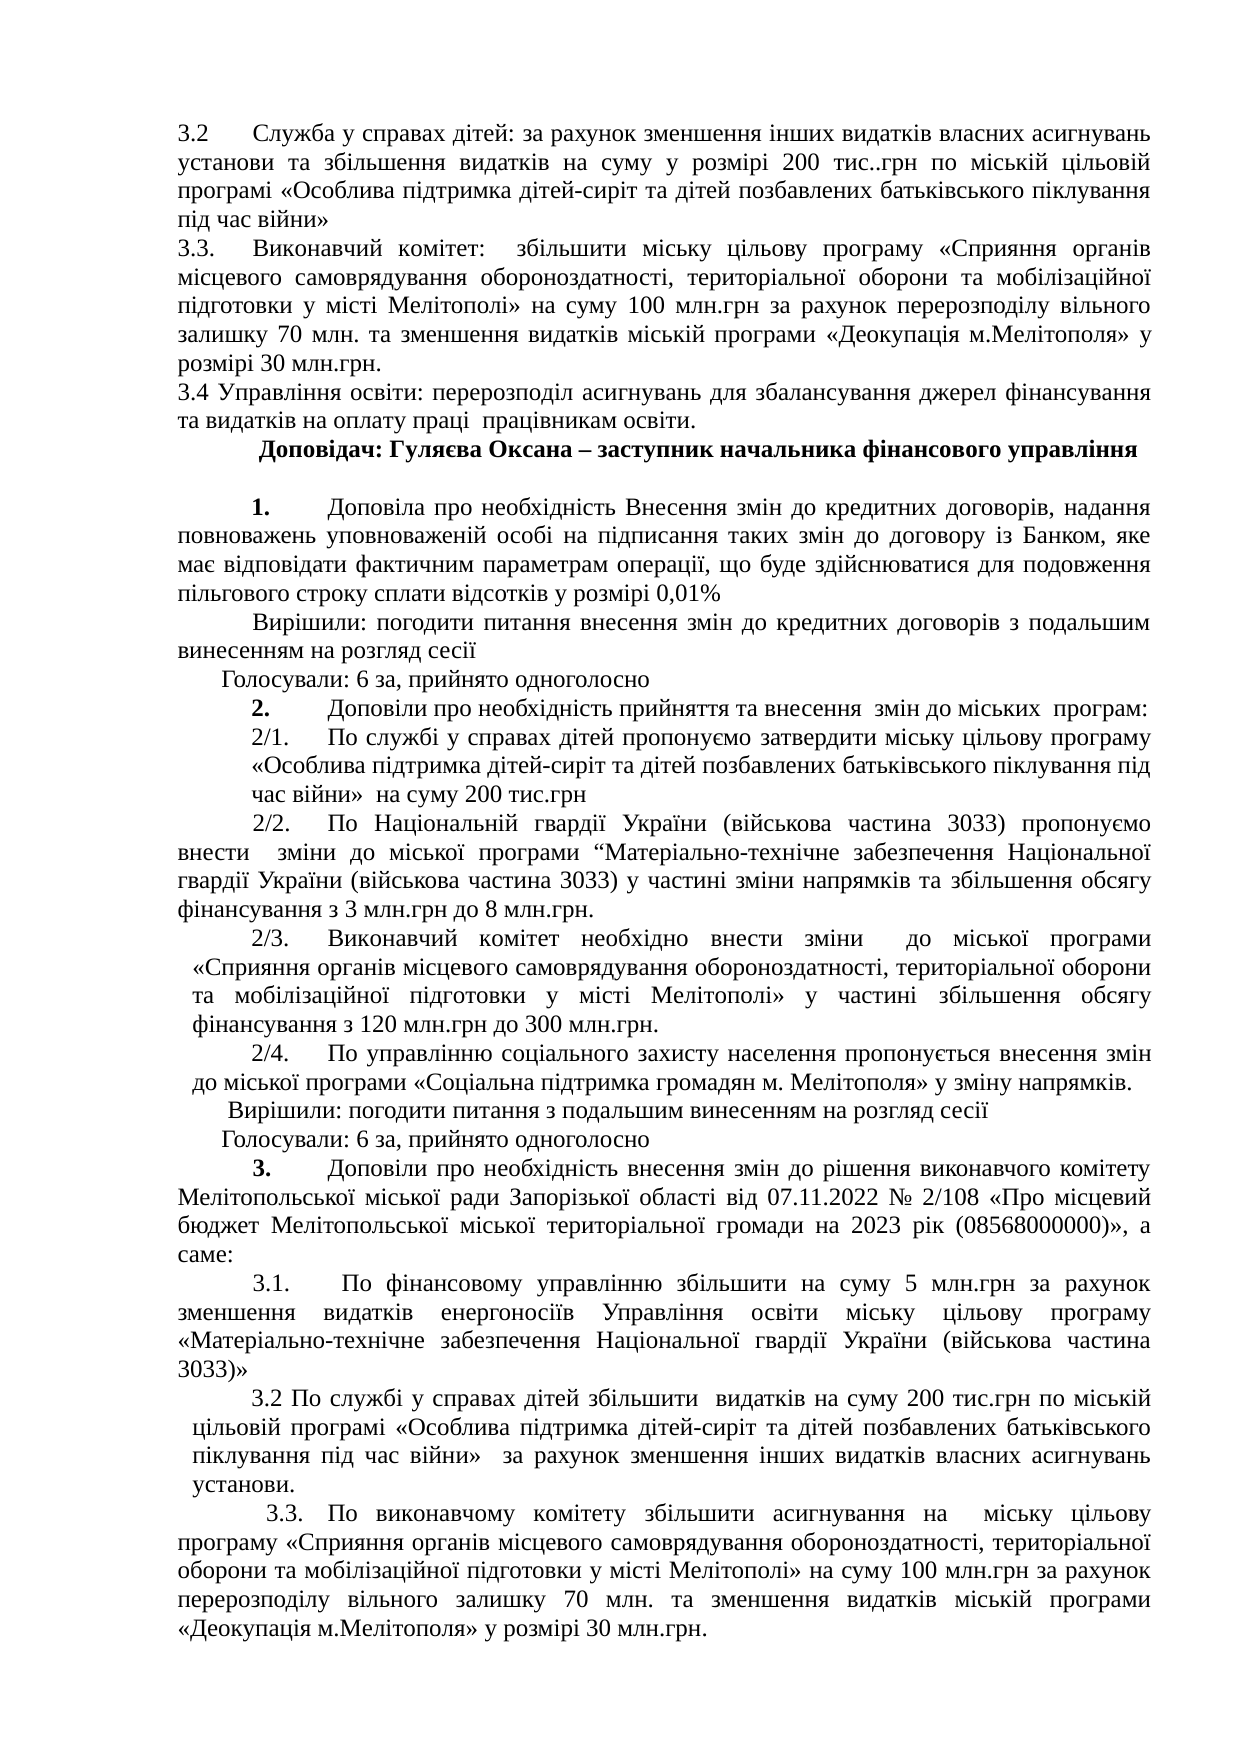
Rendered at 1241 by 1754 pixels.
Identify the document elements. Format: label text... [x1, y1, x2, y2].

text 2/3. Виконавчий комітет необхідно внести зміни до міської програми «Сприяння органів місцевого самоврядування обороноздатності, територіальної оборони та мобілізаційної підготовки у місті Мелітополі» у частині збільшення обсягу фінансування з 120 млн.грн до 300 млн.грн. [192, 923, 1152, 1038]
list Доповіли про необхідність внесення змін до рішення виконавчого комітету Мелітопольської міської ради Запорізької області від 07.11.2022 № 2/108 «Про місцевий бюджет Мелітопольської міської територіальної громади на 2023 рік (08568000000)», а саме: [177, 1153, 1152, 1268]
text Голосували: 6 за, прийнято одноголосно [177, 1124, 1152, 1153]
list Доповіла про необхідність Внесення змін до кредитних договорів, надання повноважень уповноваженій особі на підписання таких змін до договору із Банком, яке має відповідати фактичним параметрам операції, що буде здійснюватися для подовження пільгового строку сплати відсотків у розмірі 0,01% [177, 492, 1152, 607]
text 2/2. По Національній гвардії України (військова частина 3033) пропонуємо внести зміни до міської програми “Матеріально-технічне забезпечення Національної гвардії України (військова частина 3033) у частині зміни напрямків та збільшення обсягу фінансування з 3 млн.грн до 8 млн.грн. [177, 808, 1152, 923]
text 3.2 Служба у справах дітей: за рахунок зменшення інших видатків власних асигнувань установи та збільшення видатків на суму у розмірі 200 тис..грн по міській цільовій програмі «Особлива підтримка дітей-сиріт та дітей позбавлених батьківського піклування під час війни» [177, 118, 1152, 233]
text 2/1. По службі у справах дітей пропонуємо затвердити міську цільову програму «Особлива підтримка дітей-сиріт та дітей позбавлених батьківського піклування під час війни» на суму 200 тис.грн [251, 722, 1152, 808]
text Голосували: 6 за, прийнято одноголосно [177, 664, 1152, 693]
text 2/4. По управлінню соціального захисту населення пропонується внесення змін до міської програми «Соціальна підтримка громадян м. Мелітополя» у зміну напрямків. [192, 1038, 1152, 1096]
list По виконавчому комітету збільшити асигнування на міську цільову програму «Сприяння органів місцевого самоврядування обороноздатності, територіальної оборони та мобілізаційної підготовки у місті Мелітополі» на суму 100 млн.грн за рахунок перерозподілу вільного залишку 70 млн. та зменшення видатків міській програми «Деокупація м.Мелітополя» у розмірі 30 млн.грн. [177, 1498, 1152, 1642]
text Вирішили: погодити питання з подальшим винесенням на розгляд сесії [177, 1096, 1152, 1124]
text Доповідач: Гуляєва Оксана – заступник начальника фінансового управління [177, 434, 1152, 463]
text Вирішили: погодити питання внесення змін до кредитних договорів з подальшим винесенням на розгляд сесії [177, 607, 1152, 664]
text 2. Доповіли про необхідність прийняття та внесення змін до міських програм: [251, 693, 1152, 722]
text 3.3. Виконавчий комітет: збільшити міську цільову програму «Сприяння органів місцевого самоврядування обороноздатності, територіальної оборони та мобілізаційної підготовки у місті Мелітополі» на суму 100 млн.грн за рахунок перерозподілу вільного залишку 70 млн. та зменшення видатків міській програми «Деокупація м.Мелітополя» у розмірі 30 млн.грн. [177, 233, 1152, 377]
text 3.4 Управління освіти: перерозподіл асигнувань для збалансування джерел фінансування та видатків на оплату праці працівникам освіти. [177, 377, 1152, 434]
text 3.2 По службі у справах дітей збільшити видатків на суму 200 тис.грн по міській цільовій програмі «Особлива підтримка дітей-сиріт та дітей позбавлених батьківського піклування під час війни» за рахунок зменшення інших видатків власних асигнувань установи. [192, 1383, 1152, 1498]
text 3.1. По фінансовому управлінню збільшити на суму 5 млн.грн за рахунок зменшення видатків енергоносіїв Управління освіти міську цільову програму «Матеріально-технічне забезпечення Національної гвардії України (військова частина 3033)» [177, 1268, 1152, 1383]
